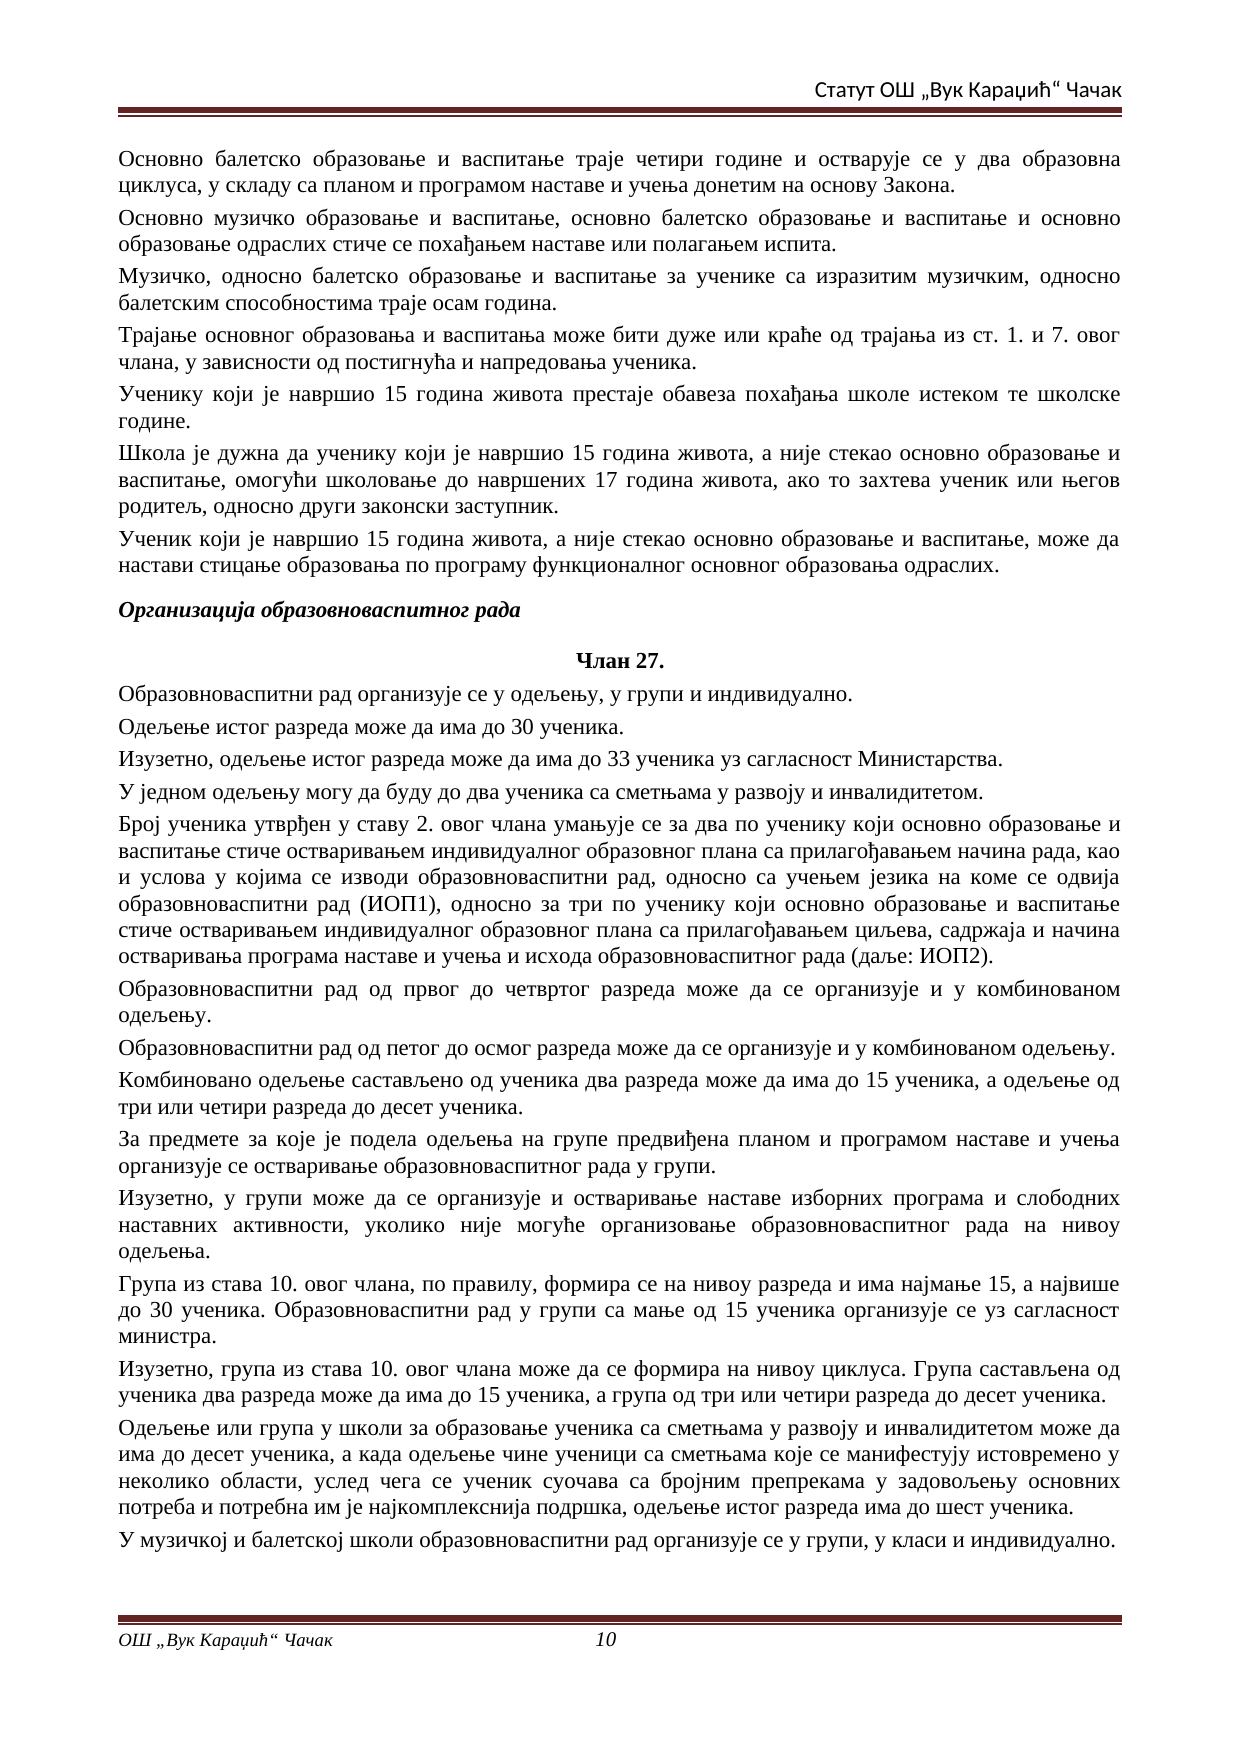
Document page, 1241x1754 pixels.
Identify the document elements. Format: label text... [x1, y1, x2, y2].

text Школа је дужна да ученику који је навршио 15 година живота, а није стекао основно образовање и васпитање, омогући школовање до навршених 17 година живота, ако то захтева ученик или његов родитељ, односно други законски заступник. [118, 439, 1122, 518]
text Образовноваспитни рад организује се у одељењу, у групи и индивидуално. [118, 680, 1122, 706]
text У музичкој и балетској школи образовноваспитни рад организује се у групи, у класи и индивидуално. [118, 1526, 1122, 1552]
text Члан 27. [118, 647, 1122, 674]
text За предмете за које је подела одељења на групе предвиђена планом и програмом наставе и учења организује се остваривање образовноваспитног рада у групи. [118, 1125, 1122, 1178]
text Број ученика утврђен у ставу 2. овог члана умањује се за два по ученику који основно образовање и васпитање стиче остваривањем индивидуалног образовног плана са прилагођавањем начина рада, као и услова у којима се изводи образовноваспитни рад, односно са учењем језика на коме се одвија образовноваспитни рад (ИОП1), односно за три по ученику који основно образовање и васпитање стиче остваривањем индивидуалног образовног плана са прилагођавањем циљева, садржаја и начина остваривања програма наставе и учења и исхода образовноваспитног рада (даље: ИОП2). [118, 811, 1122, 969]
text Трајање основног образовања и васпитања може бити дуже или краће од трајања из ст. 1. и 7. овог члана, у зависности од постигнућа и напредовања ученика. [118, 321, 1122, 374]
text Музичко, односно балетско образовање и васпитање за ученике са изразитим музичким, односно балетским способностима траје осам година. [118, 262, 1122, 315]
text Организација образовноваспитног рада [118, 596, 1122, 622]
text Ученик који је навршио 15 година живота, а није стекао основно образовање и васпитање, може да настави стицање образовања по програму функционалног основног образовања одраслих. [118, 525, 1122, 577]
text Образовноваспитни рад од петог до осмог разреда може да се организује и у комбинованом одељењу. [118, 1034, 1122, 1060]
text Одељење или група у школи за образовање ученика са сметњама у развоју и инвалидитетом може да има до десет ученика, а када одељење чине ученици са сметњама које се манифестују истовремено у неколико области, услед чега се ученик суочава са бројним препрекама у задовољењу основних потреба и потребна им је најкомплекснија подршка, одељење истог разреда има до шест ученика. [118, 1414, 1122, 1519]
text Одељење истог разреда може да има до 30 ученика. [118, 713, 1122, 739]
text Група из става 10. овог члана, по правилу, формира се на нивоу разреда и има најмање 15, а највише до 30 ученика. Образовноваспитни рад у групи са мање од 15 ученика организује се уз сагласност министра. [118, 1270, 1122, 1349]
text Изузетно, у групи може да се организује и остваривање наставе изборних програма и слободних наставних активности, уколико није могуће организовање образовноваспитног рада на нивоу одељења. [118, 1184, 1122, 1263]
text Основно балетско образовање и васпитање траје четири године и остварује се у два образовна циклуса, у складу са планом и програмом наставе и учења донетим на основу Закона. [118, 144, 1122, 197]
text Комбиновано одељење састављено од ученика два разреда може да има до 15 ученика, а одељење од три или четири разреда до десет ученика. [118, 1066, 1122, 1119]
text Ученику који је навршио 15 година живота престаје обавеза похађања школе истеком те школске године. [118, 380, 1122, 433]
text Изузетно, одељење истог разреда може да има до 33 ученика уз сагласност Министарства. [118, 745, 1122, 772]
text Изузетно, група из става 10. овог члана може да се формира на нивоу циклуса. Група састављена од ученика два разреда може да има до 15 ученика, а група од три или четири разреда до десет ученика. [118, 1355, 1122, 1408]
text Образовноваспитни рад од првог до четвртог разреда може да се организује и у комбинованом одељењу. [118, 975, 1122, 1028]
text Основно музичко образовање и васпитање, основно балетско образовање и васпитање и основно образовање одраслих стиче се похађањем наставе или полагањем испита. [118, 203, 1122, 256]
text У једном одељењу могу да буду до два ученика са сметњама у развоју и инвалидитетом. [118, 778, 1122, 804]
